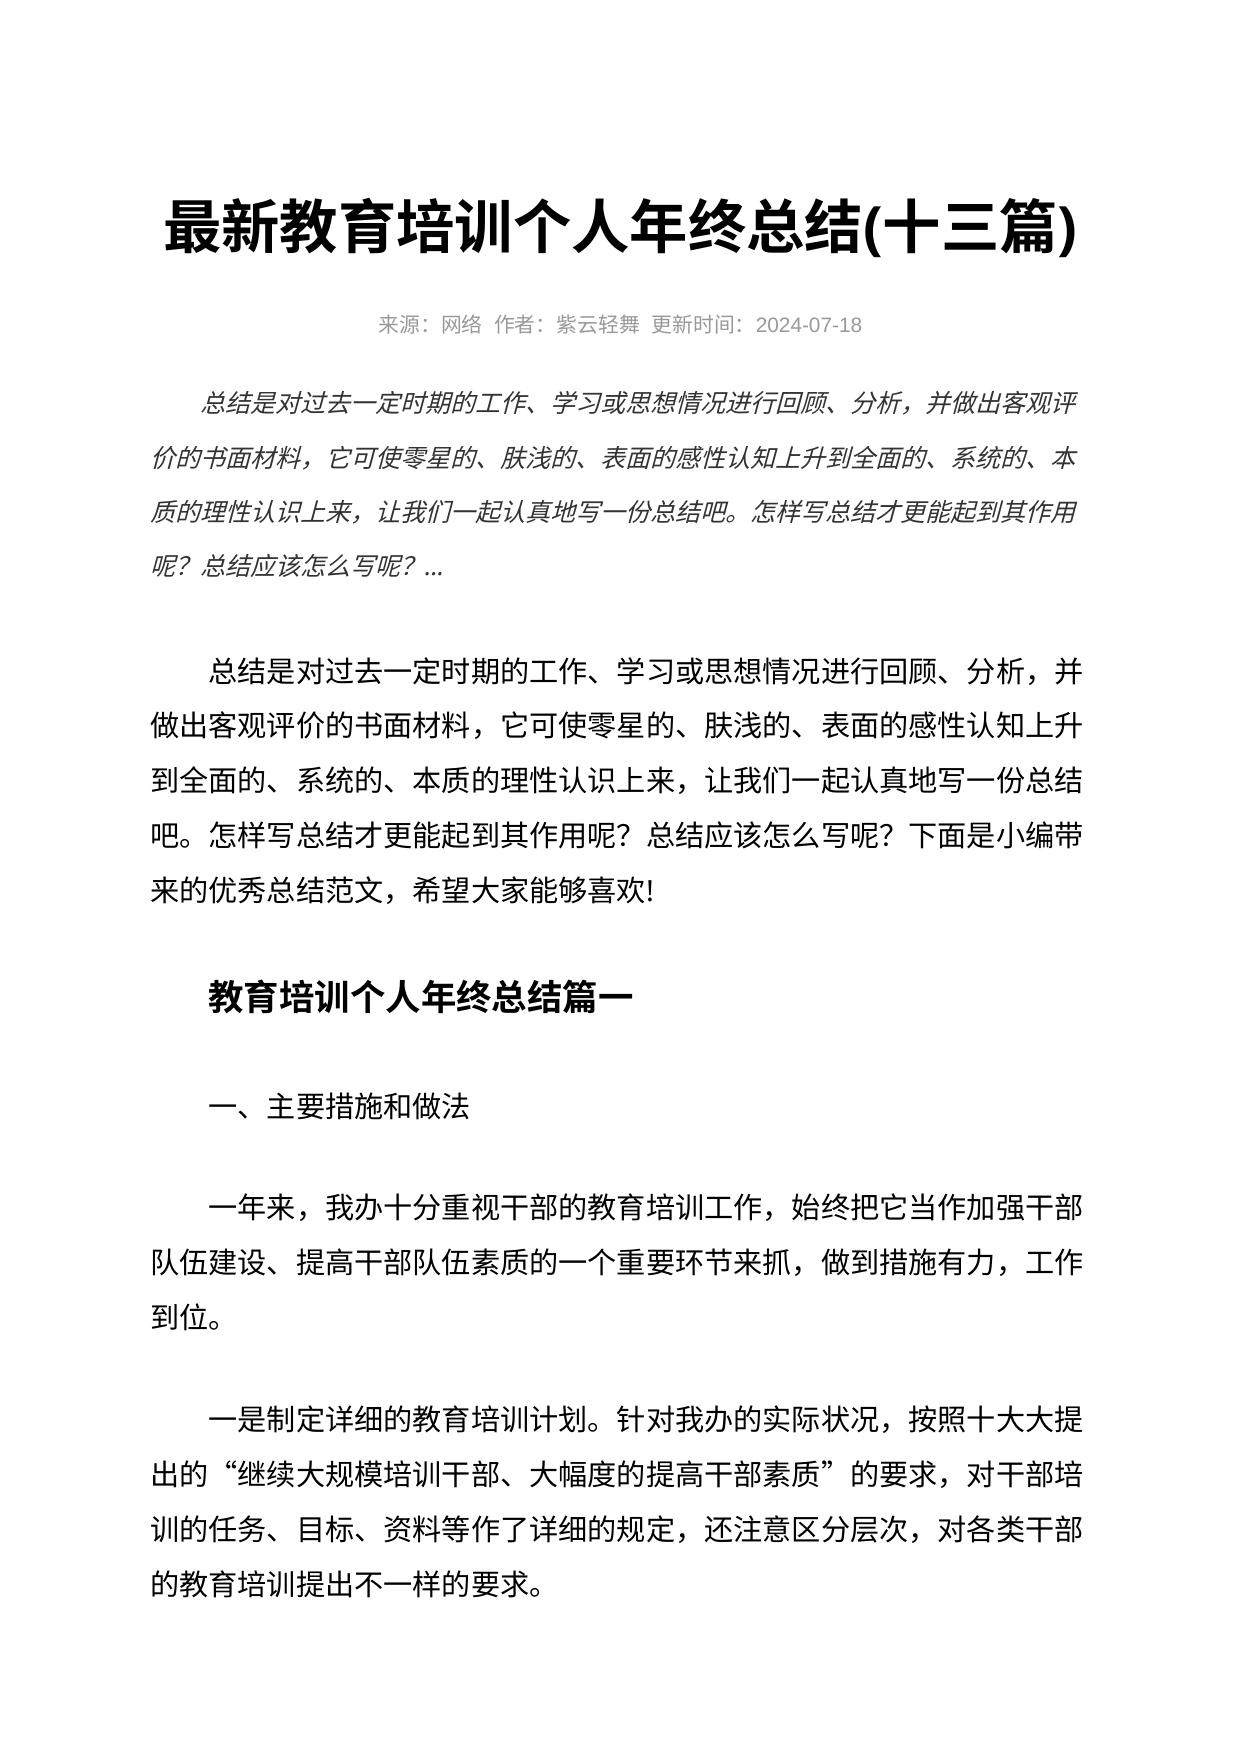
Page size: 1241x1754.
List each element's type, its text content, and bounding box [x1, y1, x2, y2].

text 一是制定详细的教育培训计划。针对我办的实际状况，按照十大大提出的“继续大规模培训干部、大幅度的提高干部素质”的要求，对干部培训的任务、目标、资料等作了详细的规定，还注意区分层次，对各类干部的教育培训提出不一样的要求。 [150, 1396, 1090, 1603]
text 来源：网络 作者：紫云轻舞 更新时间：2024-07-18 [150, 313, 1090, 337]
text 一、主要措施和做法 [150, 1083, 1090, 1125]
text 教育培训个人年终总结篇一 [150, 970, 1090, 1021]
subtitle 最新教育培训个人年终总结(十三篇) [150, 181, 1090, 266]
text 一年来，我办十分重视干部的教育培训工作，始终把它当作加强干部队伍建设、提高干部队伍素质的一个重要环节来抓，做到措施有力，工作到位。 [150, 1185, 1090, 1337]
text 总结是对过去一定时期的工作、学习或思想情况进行回顾、分析，并做出客观评价的书面材料，它可使零星的、肤浅的、表面的感性认知上升到全面的、系统的、本质的理性认识上来，让我们一起认真地写一份总结吧。怎样写总结才更能起到其作用呢？总结应该怎么写呢？... [150, 384, 1090, 583]
text 总结是对过去一定时期的工作、学习或思想情况进行回顾、分析，并做出客观评价的书面材料，它可使零星的、肤浅的、表面的感性认知上升到全面的、系统的、本质的理性认识上来，让我们一起认真地写一份总结吧。怎样写总结才更能起到其作用呢？总结应该怎么写呢？下面是小编带来的优秀总结范文，希望大家能够喜欢! [150, 648, 1090, 910]
